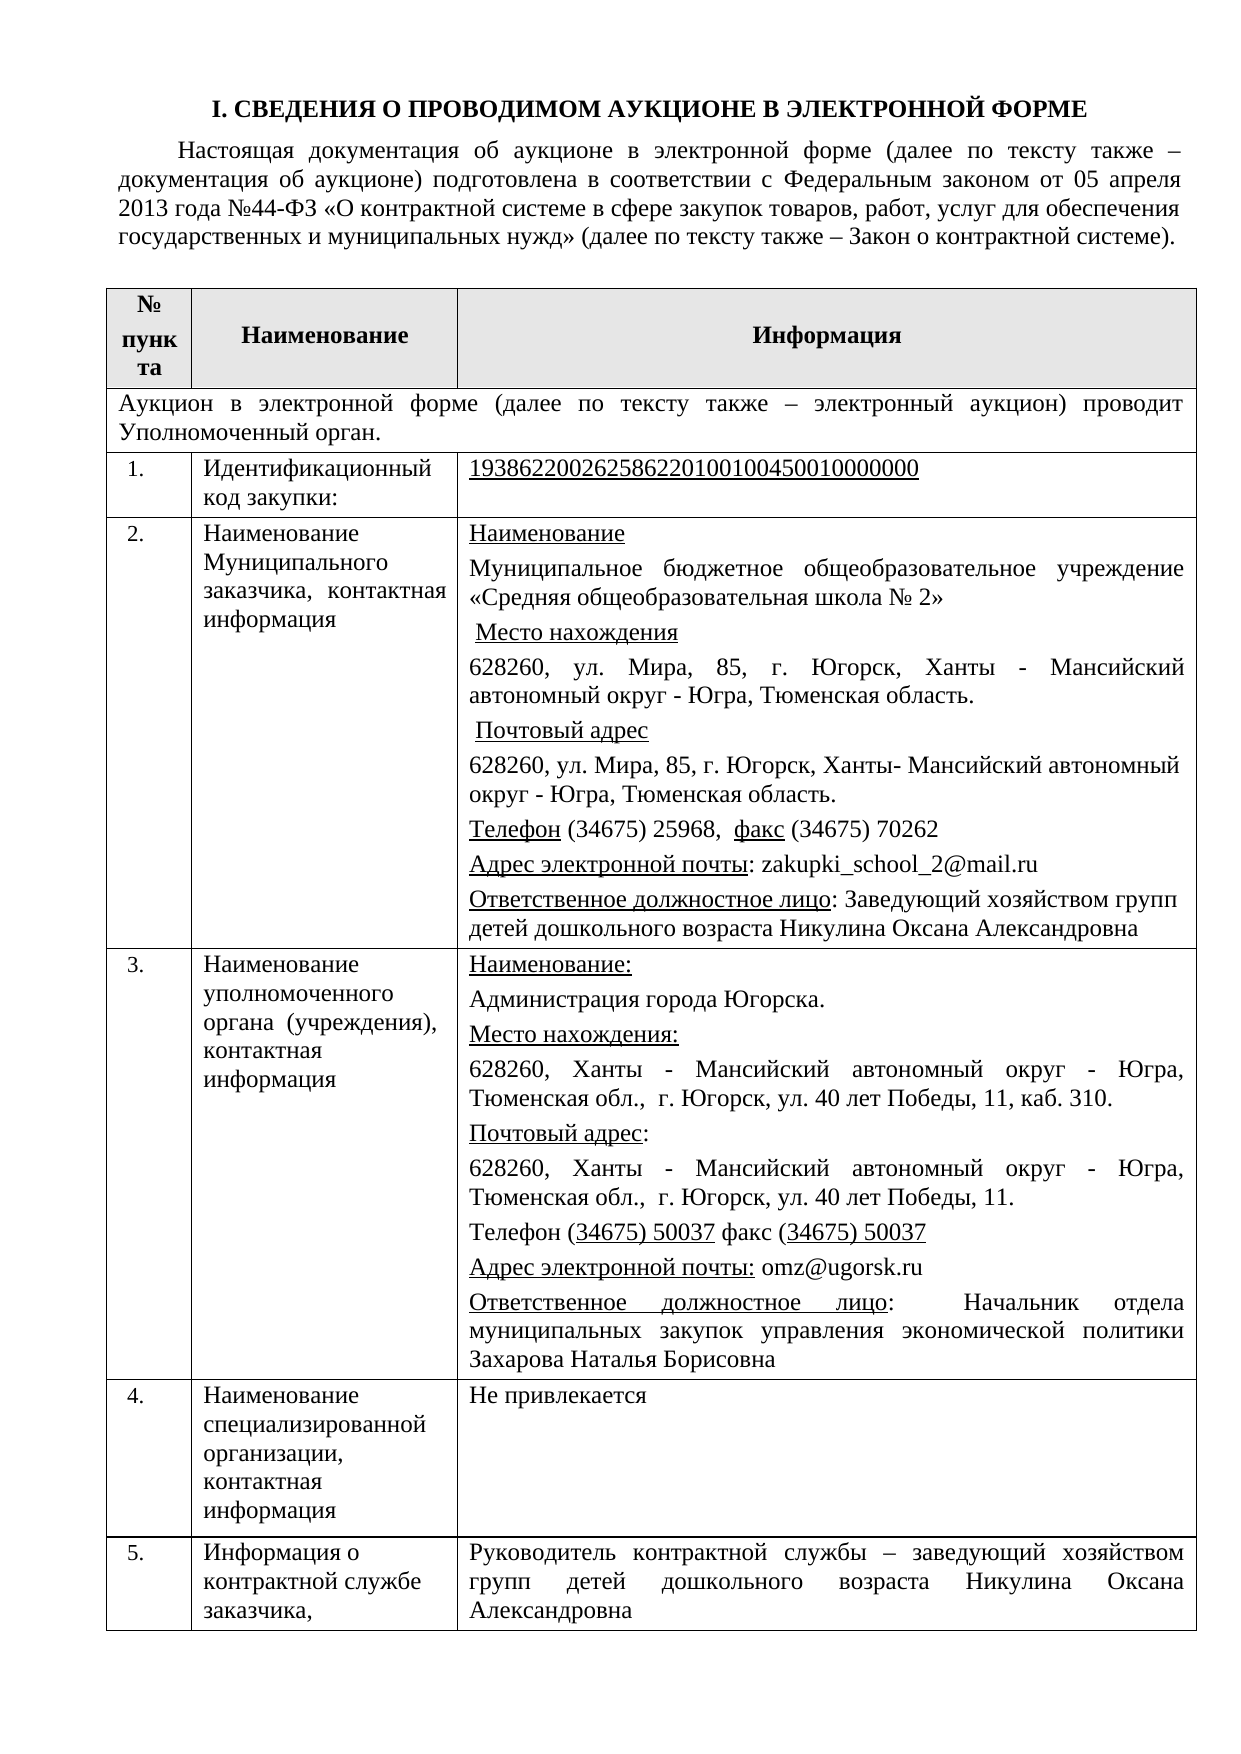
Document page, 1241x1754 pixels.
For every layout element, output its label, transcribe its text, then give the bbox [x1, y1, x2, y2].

table_cell Не привлекается [458, 1380, 1196, 1536]
table_header № пункта [107, 289, 191, 387]
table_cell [458, 1538, 1196, 1630]
table_cell [107, 518, 191, 948]
table_cell [107, 1380, 191, 1536]
table_cell [107, 1538, 191, 1630]
table_cell Наименование уполномоченного органа (учреждения), контактная информация [192, 949, 457, 1379]
table_cell [107, 949, 191, 1379]
table_header Информация [458, 289, 1196, 387]
table_header Наименование [192, 289, 457, 387]
table_cell Наименование Муниципальное бюджетное общеобразовательное учреждение «Средняя общеобразовательная школа № 2» Место нахождения 628260, ул. Мира, 85, г. Югорск, Ханты - Мансийский автономный округ - Югра, Тюменская область. Почтовый адрес 628260, ул. Мира, 85, г. Югорск, Ханты- Мансийский автономный округ - Югра, Тюменская область. Телефон (34675) 25968, факс (34675) 70262 Адрес электронной почты: zakupki_school_2@mail.ru Ответственное должностное лицо: Заведующий хозяйством групп детей дошкольного возраста Никулина Оксана Александровна [458, 518, 1196, 948]
table_cell Наименование: Администрация города Югорска. Место нахождения: 628260, Ханты - Мансийский автономный округ - Югра, Тюменская обл., г. Югорск, ул. 40 лет Победы, 11, каб. 310. Почтовый адрес: 628260, Ханты - Мансийский автономный округ - Югра, Тюменская обл., г. Югорск, ул. 40 лет Победы, 11. Телефон (34675) 50037 факс (34675) 50037 Адрес электронной почты: omz@ugorsk.ru Ответственное должностное лицо: Начальник отдела муниципальных закупок управления экономической политики Захарова Наталья Борисовна [458, 949, 1196, 1379]
table_cell Наименование специализированной организации, контактная информация [192, 1380, 457, 1536]
text I. СВЕДЕНИЯ О ПРОВОДИМОМ АУКЦИОНЕ В ЭЛЕКТРОННОЙ ФОРМЕ [118, 94, 1181, 123]
table_cell Аукцион в электронной форме (далее по тексту также – электронный аукцион) проводит Уполномоченный орган. [107, 389, 1196, 452]
table_cell [107, 453, 191, 517]
table_cell 193862200262586220100100450010000000 [458, 453, 1196, 517]
table_cell Идентификационный код закупки: [192, 453, 457, 517]
text Настоящая документация об аукционе в электронной форме (далее по тексту также – документация об аукционе) подготовлена в соответствии с Федеральным законом от 05 апреля 2013 года №44-ФЗ «О контрактной системе в сфере закупок товаров, работ, услуг для обеспечения государственных и муниципальных нужд» (далее по тексту также – Закон о контрактной системе). [118, 135, 1181, 250]
table_cell Наименование Муниципального заказчика, контактная информация [192, 518, 457, 948]
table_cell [192, 1538, 457, 1630]
